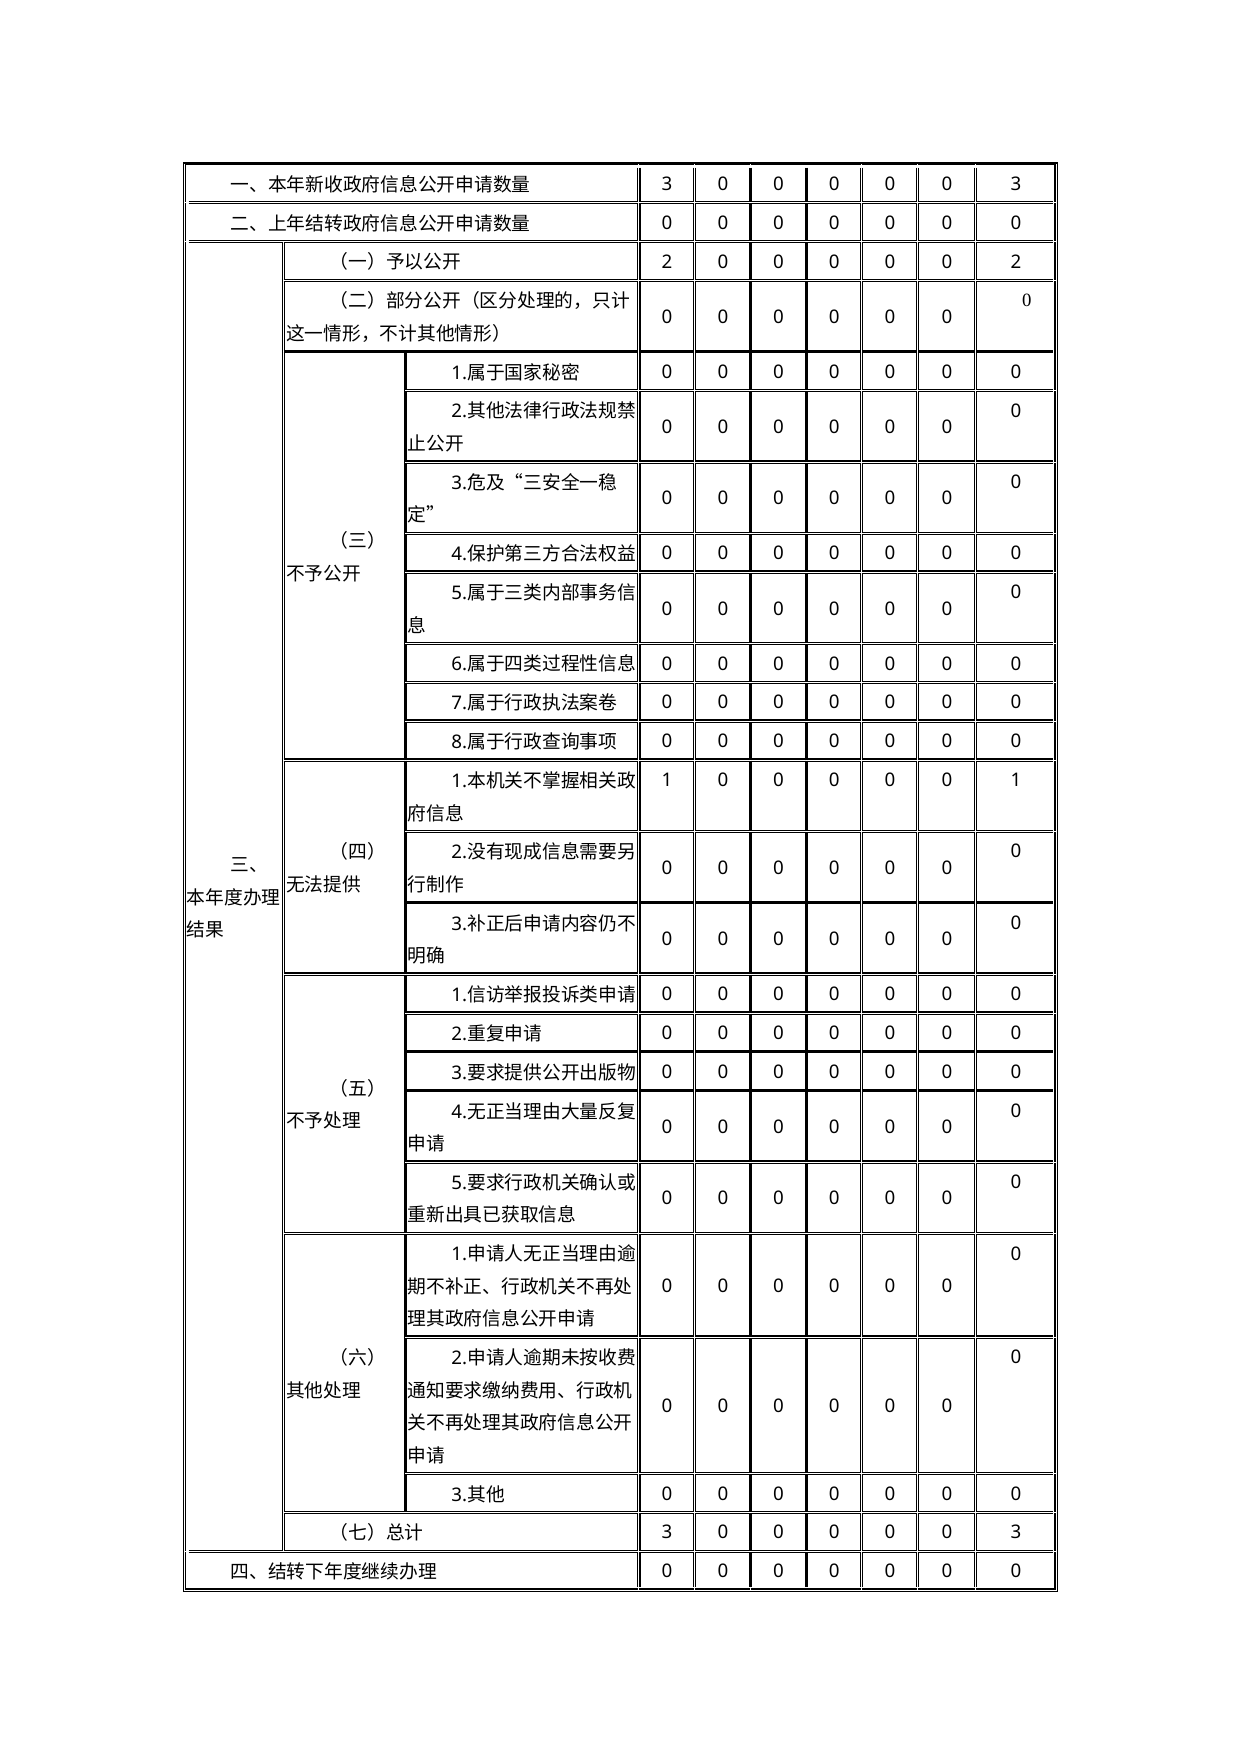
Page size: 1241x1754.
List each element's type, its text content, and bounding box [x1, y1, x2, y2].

table_cell 0 [808, 1339, 860, 1472]
table_cell 0 [806, 1553, 862, 1588]
table_cell 0 [752, 1235, 805, 1335]
table_cell 3.危及“三安全一稳定” [407, 464, 637, 531]
table_cell 0 [641, 535, 693, 570]
table_cell 0 [863, 535, 916, 570]
table_cell 0 [752, 904, 805, 972]
table_cell 0 [919, 762, 974, 829]
table_cell 0 [696, 762, 749, 829]
table_cell 0 [862, 1553, 918, 1588]
table_cell 0 [752, 243, 805, 278]
table_cell 0 [919, 1235, 974, 1335]
table_cell 0 [863, 833, 916, 901]
table_cell 0 [919, 1053, 974, 1089]
table_cell 0 [641, 353, 693, 389]
table_cell 5.要求行政机关确认或重新出具已获取信息 [407, 1164, 637, 1232]
table_cell 0 [863, 282, 916, 350]
table_cell 0 [752, 1092, 805, 1160]
table_cell 0 [641, 1339, 693, 1472]
table_cell 0 [696, 723, 749, 758]
table_cell 0 [808, 464, 860, 531]
table_cell 0 [863, 645, 916, 681]
table_cell 0 [976, 1232, 1056, 1335]
table_cell 2.没有现成信息需要另行制作 [407, 833, 637, 901]
table_cell 0 [808, 684, 860, 719]
table_cell 0 [918, 165, 976, 201]
table_cell 0 [976, 389, 1056, 460]
table_cell 0 [696, 833, 749, 901]
table_cell 0 [641, 1053, 693, 1089]
table_cell 3 [639, 165, 695, 201]
table_cell 0 [808, 1235, 860, 1335]
table_cell 三、本年度办理结果 [184, 240, 283, 1549]
table_cell 0 [919, 282, 974, 350]
table_cell 0 [863, 1092, 916, 1160]
table_cell 0 [863, 204, 916, 240]
table_cell 0 [919, 1092, 974, 1160]
table_cell 0 [977, 1011, 1055, 1050]
table_cell （七）总计 [285, 1514, 637, 1549]
table_cell 0 [977, 570, 1055, 642]
table_cell 0 [752, 535, 805, 570]
table_cell 0 [641, 1235, 693, 1335]
table_cell 0 [863, 1339, 916, 1472]
table_cell 0 [641, 282, 693, 350]
table_cell 0 [919, 833, 974, 901]
table_cell 0 [641, 574, 693, 642]
table_cell 0 [976, 201, 1056, 240]
table_cell 0 [919, 353, 974, 389]
table_cell 0 [641, 904, 693, 972]
table_cell 0 [977, 1160, 1055, 1232]
table_cell 0 [641, 645, 693, 681]
table_cell 0 [919, 976, 974, 1011]
table_cell 0 [808, 833, 860, 901]
table_cell 0 [977, 719, 1055, 758]
table_cell 0 [977, 279, 1055, 350]
table_cell 0 [752, 684, 805, 719]
table_cell 0 [863, 1235, 916, 1335]
table_cell 0 [863, 464, 916, 531]
table_cell 7.属于行政执法案卷 [407, 684, 637, 719]
table_cell 3.其他 [407, 1475, 637, 1511]
table_cell 0 [806, 165, 862, 201]
table_cell 0 [696, 976, 749, 1011]
table_cell 0 [696, 684, 749, 719]
table_cell 0 [696, 204, 749, 240]
table_cell 4.保护第三方合法权益 [407, 535, 637, 570]
table_cell 5.属于三类内部事务信息 [407, 574, 637, 642]
table_cell 1.属于国家秘密 [407, 353, 637, 389]
table_cell 3.要求提供公开出版物 [407, 1053, 637, 1089]
table_cell 0 [696, 535, 749, 570]
table_cell 0 [919, 535, 974, 570]
table_cell 0 [808, 535, 860, 570]
table_cell 0 [976, 642, 1056, 681]
table_cell 0 [977, 972, 1055, 1011]
table_cell 0 [863, 1514, 916, 1549]
table_cell 0 [696, 645, 749, 681]
table_cell 0 [808, 1053, 860, 1089]
table_cell 0 [752, 353, 805, 389]
table_cell 0 [752, 204, 805, 240]
table_cell 0 [976, 1550, 1055, 1588]
table_cell 0 [752, 574, 805, 642]
table_cell 0 [696, 574, 749, 642]
table_cell 0 [919, 645, 974, 681]
table_cell 0 [976, 1472, 1056, 1511]
table_cell 1.本机关不掌握相关政府信息 [407, 762, 637, 829]
table_cell 0 [752, 1164, 805, 1232]
table_cell 2.重复申请 [407, 1015, 637, 1050]
table_cell 1 [977, 758, 1055, 829]
table_cell 0 [808, 243, 860, 278]
table_cell 0 [696, 904, 749, 972]
table_cell 0 [919, 1015, 974, 1050]
table_cell （五）不予处理 [285, 976, 404, 1232]
table_cell 0 [752, 392, 805, 460]
table_cell 0 [639, 1553, 695, 1588]
table_cell 0 [808, 645, 860, 681]
table_cell 0 [863, 392, 916, 460]
table_cell （四）无法提供 [285, 762, 404, 972]
table_cell 0 [808, 762, 860, 829]
table_cell 二、上年结转政府信息公开申请数量 [184, 201, 639, 240]
table_cell 0 [752, 282, 805, 350]
table_cell （六）其他处理 [285, 1235, 404, 1511]
table_cell 2.其他法律行政法规禁止公开 [407, 392, 637, 460]
table_cell 0 [752, 1339, 805, 1472]
table_cell 0 [696, 1475, 749, 1511]
table_cell （二）部分公开（区分处理的，只计这一情形，不计其他情形） [285, 282, 637, 350]
table_cell 0 [919, 574, 974, 642]
table_cell 0 [919, 1339, 974, 1472]
table_cell 0 [752, 1475, 805, 1511]
table_cell 0 [808, 1092, 860, 1160]
table_cell 0 [696, 1164, 749, 1232]
table_cell 1.申请人无正当理由逾期不补正、行政机关不再处理其政府信息公开申请 [407, 1235, 637, 1335]
table_cell 0 [919, 243, 974, 278]
table_cell 0 [863, 1053, 916, 1089]
table_cell 8.属于行政查询事项 [407, 723, 637, 758]
table_cell 0 [808, 392, 860, 460]
table_cell 0 [919, 1514, 974, 1549]
table_cell 0 [641, 464, 693, 531]
table_cell 0 [808, 1015, 860, 1050]
table_cell 四、结转下年度继续办理 [186, 1550, 639, 1588]
table_cell 2.申请人逾期未按收费通知要求缴纳费用、行政机关不再处理其政府信息公开申请 [407, 1339, 637, 1472]
table_cell 0 [641, 204, 693, 240]
table_cell 0 [863, 904, 916, 972]
table_cell 0 [695, 1553, 750, 1588]
table_cell 1.信访举报投诉类申请 [407, 976, 637, 1011]
table_cell 0 [863, 574, 916, 642]
table_cell 0 [808, 574, 860, 642]
table_cell 0 [641, 1164, 693, 1232]
table_cell 0 [750, 165, 806, 201]
table_cell 3 [976, 1511, 1056, 1549]
table_cell 0 [919, 464, 974, 531]
table_cell 0 [752, 645, 805, 681]
table_cell 0 [696, 392, 749, 460]
table_cell 0 [863, 1164, 916, 1232]
table_cell 2 [641, 243, 693, 278]
table_cell 0 [696, 1092, 749, 1160]
table_cell 0 [808, 976, 860, 1011]
table_cell 0 [863, 1475, 916, 1511]
table_cell 0 [750, 1553, 806, 1588]
table_cell 0 [977, 531, 1055, 570]
table_cell 0 [977, 1089, 1054, 1160]
table_cell 0 [919, 1475, 974, 1511]
table_cell 0 [919, 204, 974, 240]
table_cell 0 [752, 762, 805, 829]
table_cell 0 [696, 464, 749, 531]
table_cell 0 [808, 282, 860, 350]
table_cell 0 [695, 165, 750, 201]
table_cell 3.补正后申请内容仍不明确 [407, 904, 637, 972]
table_cell 0 [808, 904, 860, 972]
table_cell 0 [977, 1335, 1055, 1472]
table_cell 0 [752, 1015, 805, 1050]
table_cell 0 [752, 1514, 805, 1549]
table_cell 0 [696, 1514, 749, 1549]
table_cell 0 [641, 833, 693, 901]
table_cell 3 [641, 1514, 693, 1549]
table_cell 0 [977, 830, 1055, 901]
table_cell 0 [863, 684, 916, 719]
table_cell 0 [863, 723, 916, 758]
table_cell 0 [696, 1015, 749, 1050]
table_cell 0 [752, 464, 805, 531]
table_cell 0 [696, 243, 749, 278]
table_cell 0 [641, 976, 693, 1011]
table_cell 0 [919, 1164, 974, 1232]
table_cell 0 [808, 204, 860, 240]
table_cell 0 [696, 1053, 749, 1089]
table_cell 0 [808, 1475, 860, 1511]
table_cell 0 [977, 901, 1054, 972]
table_cell 0 [752, 976, 805, 1011]
table_cell 0 [919, 723, 974, 758]
table_cell 0 [696, 353, 749, 389]
table_cell 0 [641, 684, 693, 719]
table_cell 0 [641, 1475, 693, 1511]
table_cell 0 [696, 282, 749, 350]
table_cell 0 [808, 723, 860, 758]
table_cell 0 [863, 353, 916, 389]
table_cell 0 [918, 1553, 976, 1588]
table_cell 0 [752, 833, 805, 901]
table_cell 0 [808, 353, 860, 389]
table_cell 2 [976, 240, 1056, 278]
table_cell 0 [696, 1235, 749, 1335]
table_cell 0 [863, 762, 916, 829]
table_cell 3 [976, 165, 1054, 201]
table_cell 0 [977, 1050, 1054, 1089]
table_cell 0 [863, 976, 916, 1011]
table_cell 0 [641, 1015, 693, 1050]
table_cell 0 [641, 392, 693, 460]
table_cell 0 [919, 392, 974, 460]
table_cell 1 [641, 762, 693, 829]
table_cell 0 [752, 723, 805, 758]
table_cell 0 [977, 460, 1055, 531]
table_cell 0 [808, 1514, 860, 1549]
table_cell 0 [641, 723, 693, 758]
table_cell 0 [641, 1092, 693, 1160]
table_cell （三）不予公开 [285, 353, 404, 758]
table_cell 0 [863, 243, 916, 278]
table_cell 0 [863, 1015, 916, 1050]
table_cell 0 [919, 684, 974, 719]
table_cell 0 [752, 1053, 805, 1089]
table_cell 4.无正当理由大量反复申请 [407, 1092, 637, 1160]
table_cell 一、本年新收政府信息公开申请数量 [186, 164, 639, 201]
table_cell 6.属于四类过程性信息 [407, 645, 637, 681]
table_cell 0 [976, 681, 1056, 719]
table_cell 0 [808, 1164, 860, 1232]
table_cell 0 [696, 1339, 749, 1472]
table_cell 0 [977, 350, 1054, 389]
table_cell 0 [862, 165, 918, 201]
table_cell （一）予以公开 [285, 243, 637, 278]
table_cell 0 [919, 904, 974, 972]
